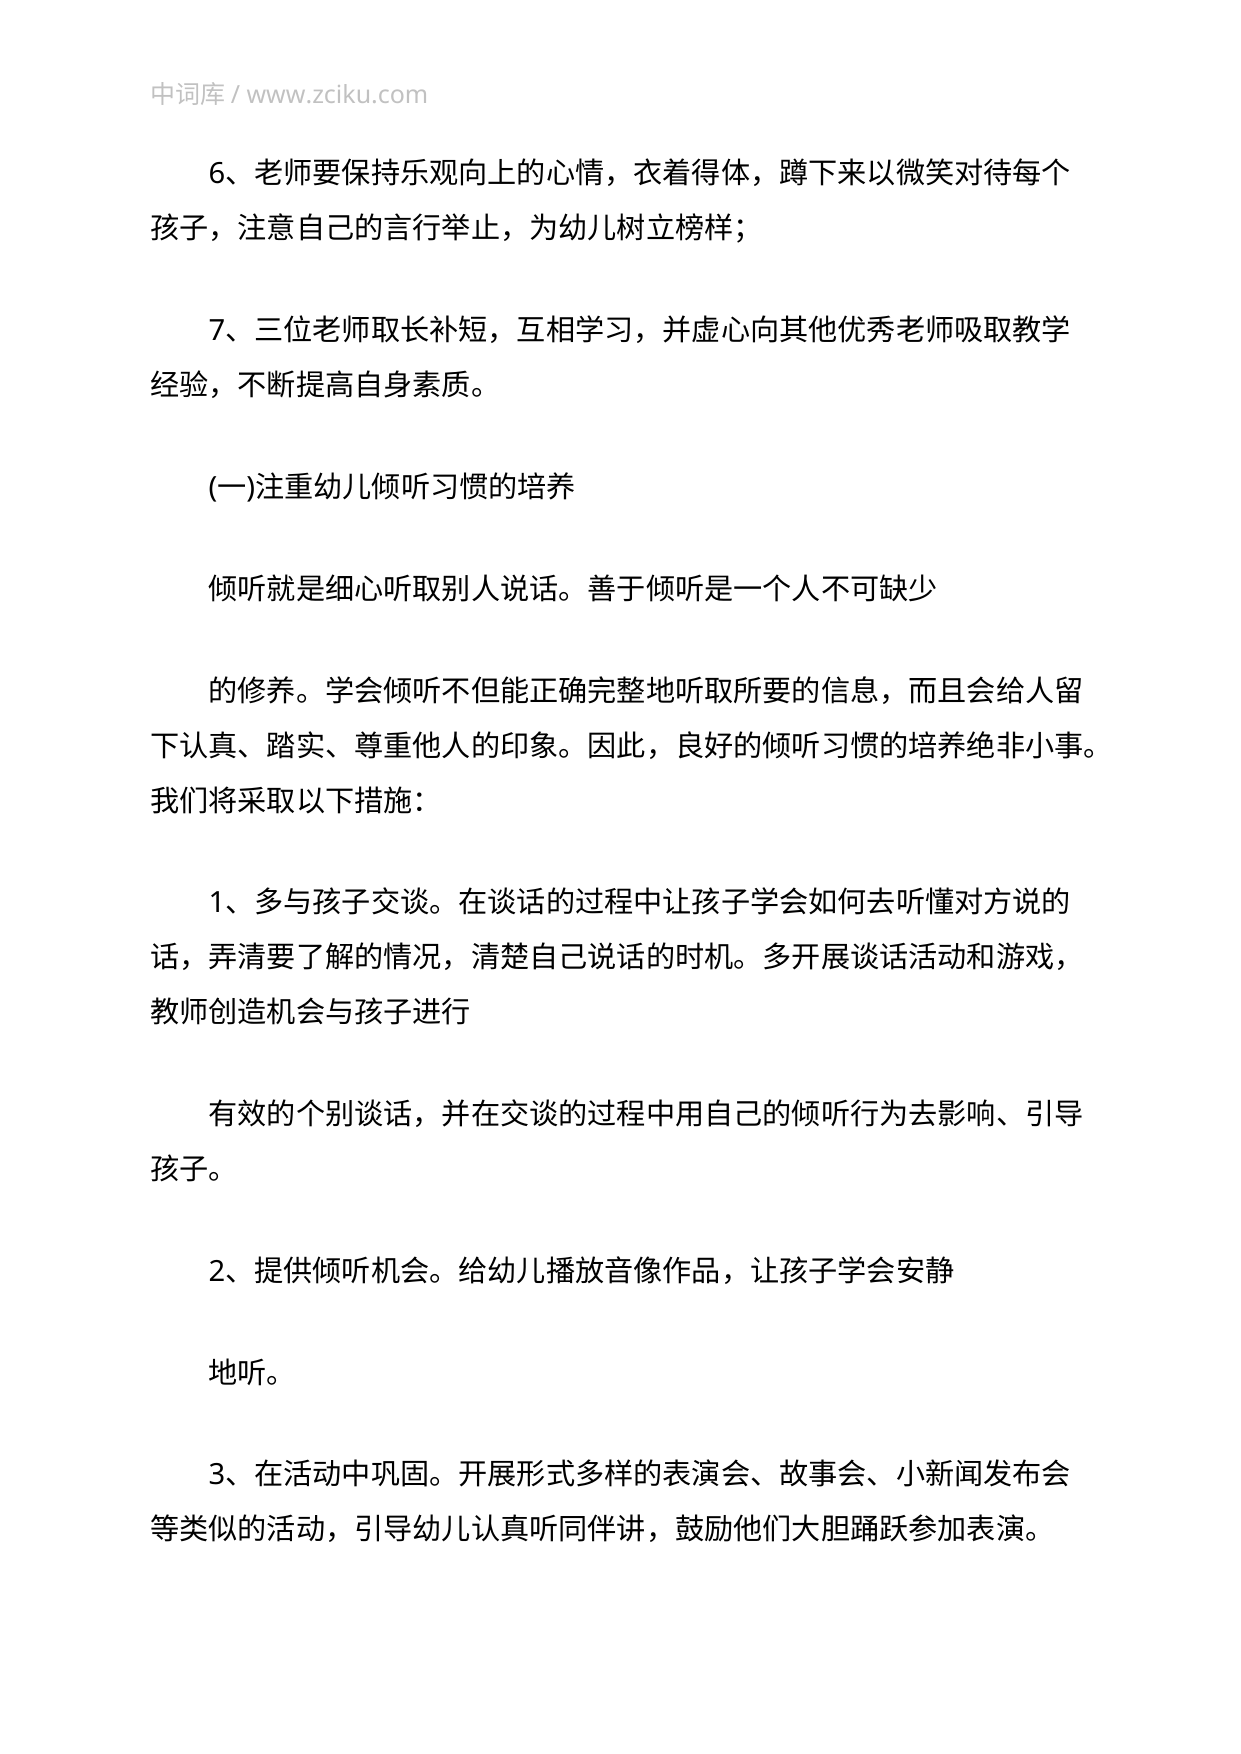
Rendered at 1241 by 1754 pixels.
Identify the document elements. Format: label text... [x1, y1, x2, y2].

text 倾听就是细心听取别人说话。善于倾听是一个人不可缺少 [150, 566, 1090, 608]
text 1、多与孩子交谈。在谈话的过程中让孩子学会如何去听懂对方说的话，弄清要了解的情况，清楚自己说话的时机。多开展谈话活动和游戏，教师创造机会与孩子进行 [150, 879, 1090, 1031]
text 7、三位老师取长补短，互相学习，并虚心向其他优秀老师吸取教学经验，不断提高自身素质。 [150, 307, 1090, 404]
text 2、提供倾听机会。给幼儿播放音像作品，让孩子学会安静 [150, 1247, 1090, 1289]
text 3、在活动中巩固。开展形式多样的表演会、故事会、小新闻发布会等类似的活动，引导幼儿认真听同伴讲，鼓励他们大胆踊跃参加表演。 [150, 1451, 1090, 1548]
text (一)注重幼儿倾听习惯的培养 [150, 463, 1090, 506]
text 有效的个别谈话，并在交谈的过程中用自己的倾听行为去影响、引导孩子。 [150, 1091, 1090, 1188]
text 地听。 [150, 1349, 1090, 1391]
text 的修养。学会倾听不但能正确完整地听取所要的信息，而且会给人留下认真、踏实、尊重他人的印象。因此，良好的倾听习惯的培养绝非小事。我们将采取以下措施： [150, 667, 1090, 819]
text 6、老师要保持乐观向上的心情，衣着得体，蹲下来以微笑对待每个孩子，注意自己的言行举止，为幼儿树立榜样； [150, 150, 1090, 247]
